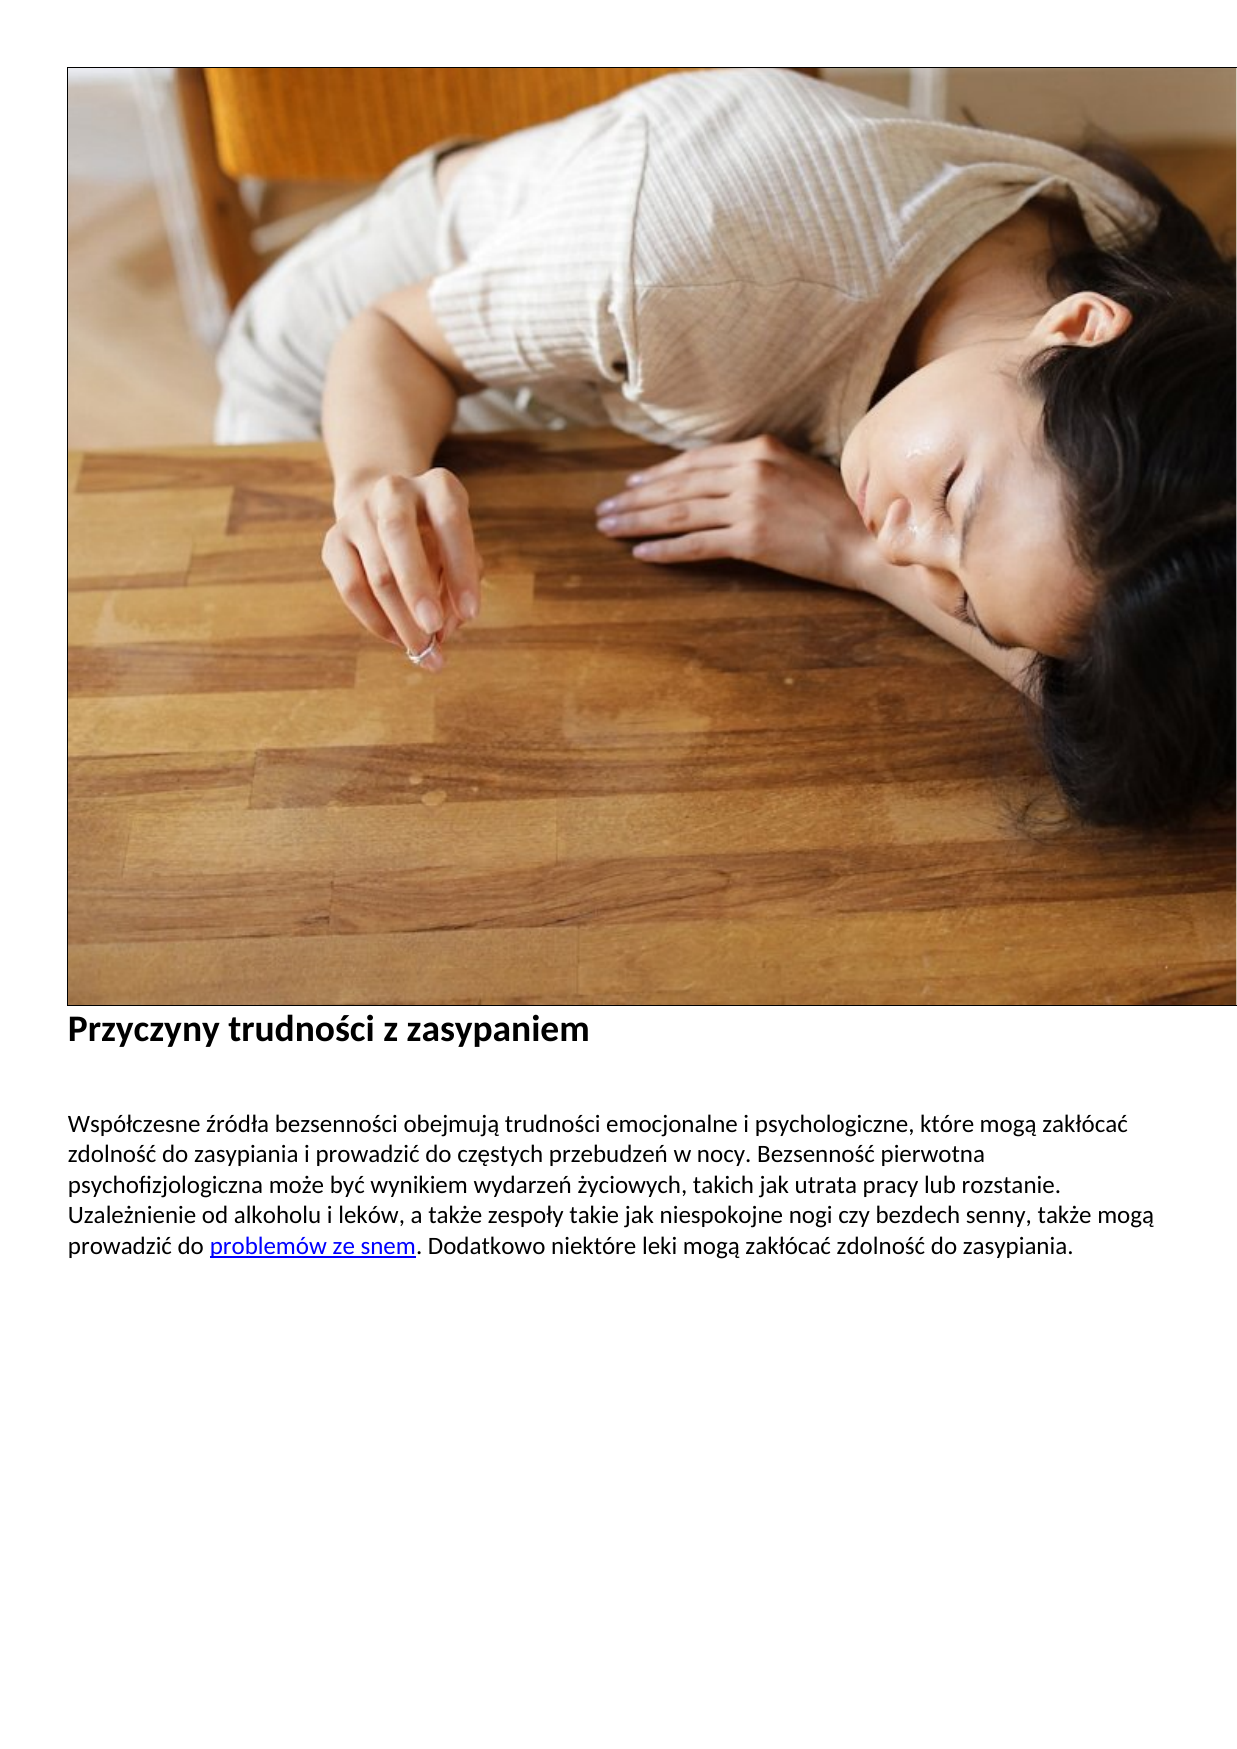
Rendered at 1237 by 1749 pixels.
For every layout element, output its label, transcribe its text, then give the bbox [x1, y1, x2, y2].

text Przyczyny trudności z zasypaniem [68, 1006, 1169, 1051]
text Współczesne źródła bezsenności obejmują trudności emocjonalne i psychologiczne, które mogą zakłócać zdolność do zasypiania i prowadzić do częstych przebudzeń w nocy. Bezsenność pierwotna psychofizjologiczna może być wynikiem wydarzeń życiowych, takich jak utrata pracy lub rozstanie. Uzależnienie od alkoholu i leków, a także zespoły takie jak niespokojne nogi czy bezdech senny, także mogą prowadzić do problemów ze snem. Dodatkowo niektóre leki mogą zakłócać zdolność do zasypiania. [68, 1108, 1169, 1260]
picture [68, 68, 1237, 1005]
